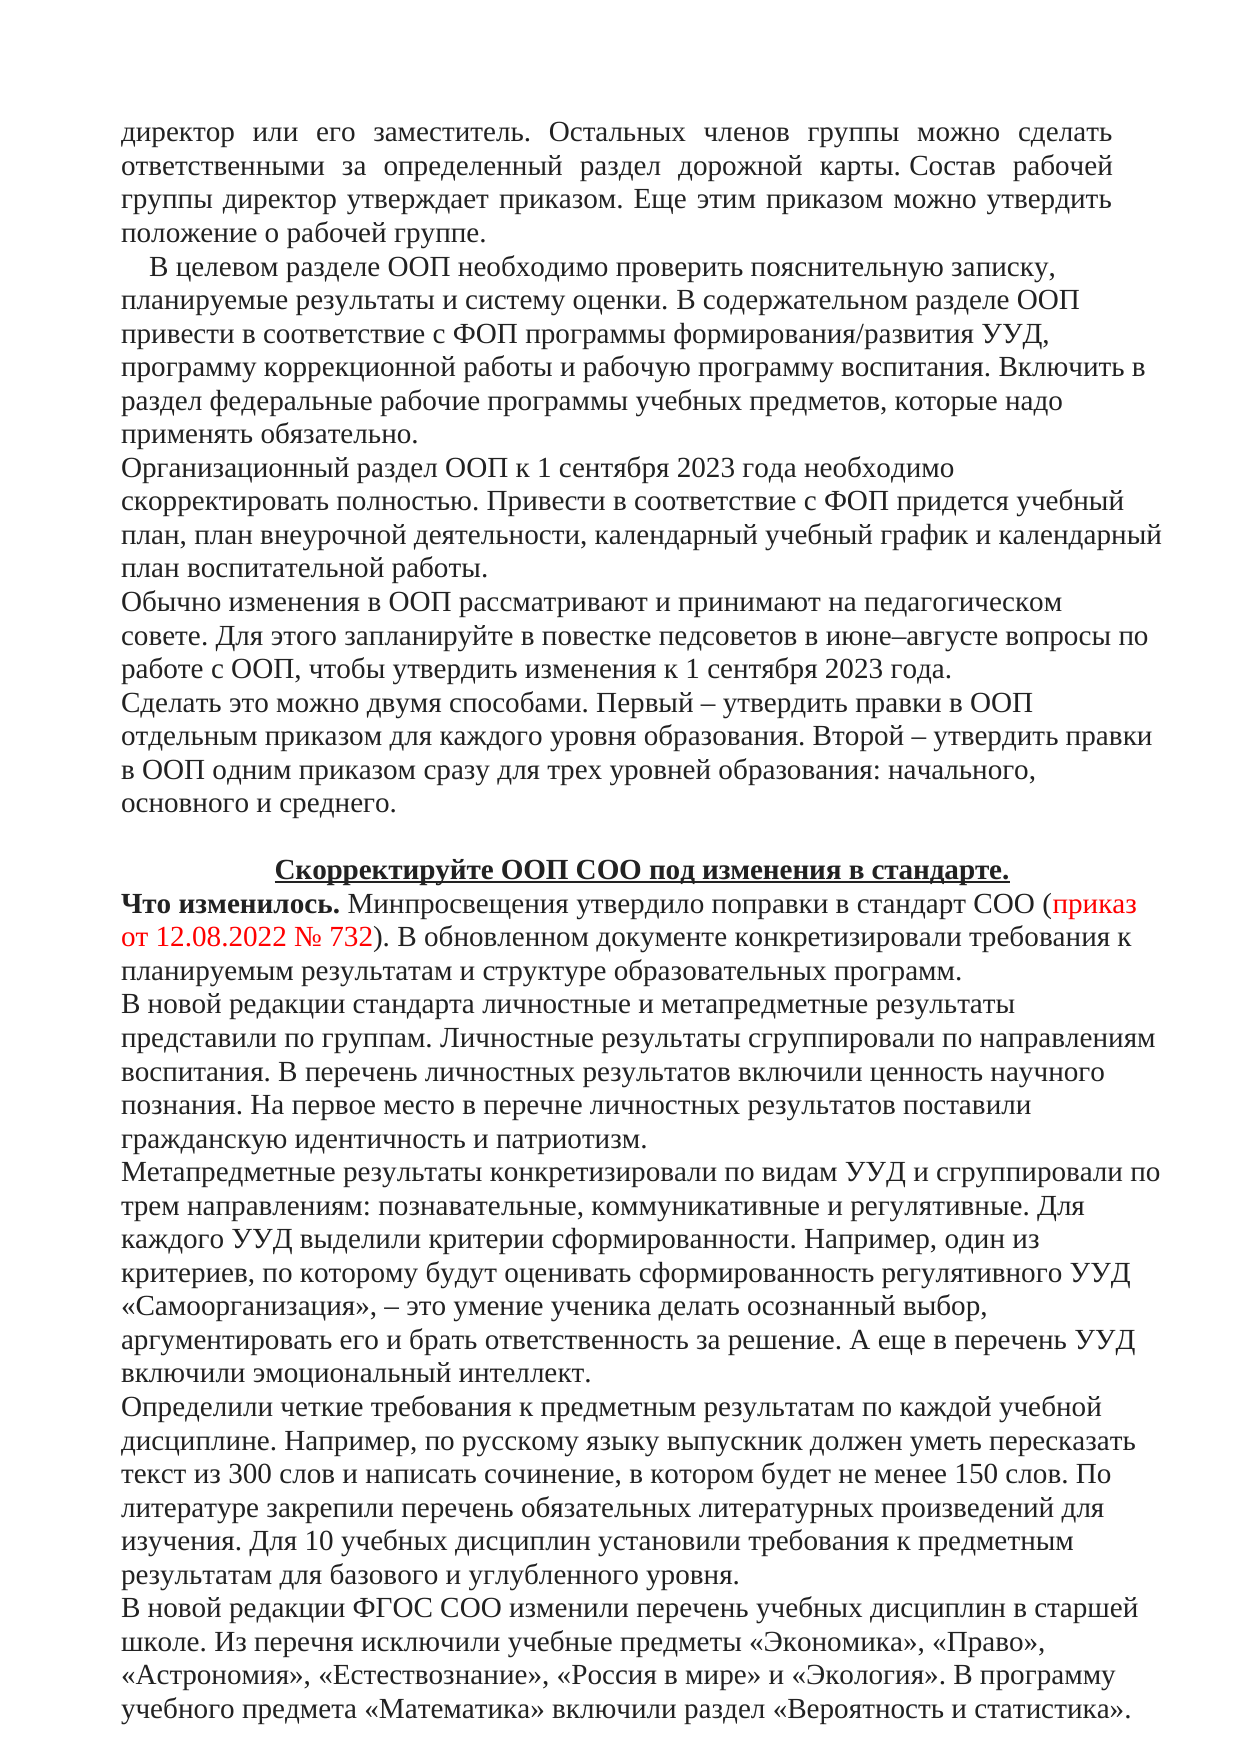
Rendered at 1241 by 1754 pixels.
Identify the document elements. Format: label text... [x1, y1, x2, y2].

text В целевом разделе ООП необходимо проверить пояснительную записку, планируемые результаты и систему оценки. В содержательном разделе ООП привести в соответствие с ФОП программы формирования/развития УУД, программу коррекционной работы и рабочую программу воспитания. Включить в раздел федеральные рабочие программы учебных предметов, которые надо применять обязательно. [121, 249, 1163, 450]
text Определили четкие требования к предметным результатам по каждой учебной дисциплине. Например, по русскому языку выпускник должен уметь пересказать текст из 300 слов и написать сочинение, в котором будет не менее 150 слов. По литературе закрепили перечень обязательных литературных произведений для изучения. Для 10 учебных дисциплин установили требования к предметным результатам для базового и углубленного уровня. [121, 1389, 1163, 1590]
text Организационный раздел ООП к 1 сентября 2023 года необходимо скорректировать полностью. Привести в соответствие с ФОП придется учебный план, план внеурочной деятельности, календарный учебный график и календарный план воспитательной работы. [121, 450, 1163, 584]
text Метапредметные результаты конкретизировали по видам УУД и сгруппировали по трем направлениям: познавательные, коммуникативные и регулятивные. Для каждого УУД выделили критерии сформированности. Например, один из критериев, по которому будут оценивать сформированность регулятивного УУД «Самоорганизация», – это умение ученика делать осознанный выбор, аргументировать его и брать ответственность за решение. А еще в перечень УУД включили эмоциональный интеллект. [121, 1154, 1163, 1389]
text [121, 1590, 1163, 1724]
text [121, 114, 1113, 249]
text Обычно изменения в ООП рассматривают и принимают на педагогическом совете. Для этого запланируйте в повестке педсоветов в июне–августе вопросы по работе с ООП, чтобы утвердить изменения к 1 сентября 2023 года. [121, 584, 1163, 685]
text В новой редакции стандарта личностные и метапредметные результаты представили по группам. Личностные результаты сгруппировали по направлениям воспитания. В перечень личностных результатов включили ценность научного познания. На первое место в перечне личностных результатов поставили гражданскую идентичность и патриотизм. [121, 987, 1163, 1154]
text Что изменилось. Минпросвещения утвердило поправки в стандарт СОО (приказ от 12.08.2022 № 732). В обновленном документе конкретизировали требования к планируемым результатам и структуре образовательных программ. [121, 886, 1163, 987]
text Сделать это можно двумя способами. Первый – утвердить правки в ООП отдельным приказом для каждого уровня образования. Второй – утвердить правки в ООП одним приказом сразу для трех уровней образования: начального, основного и среднего. [121, 685, 1163, 819]
text Скорректируйте ООП СОО под изменения в стандарте. [121, 852, 1163, 886]
